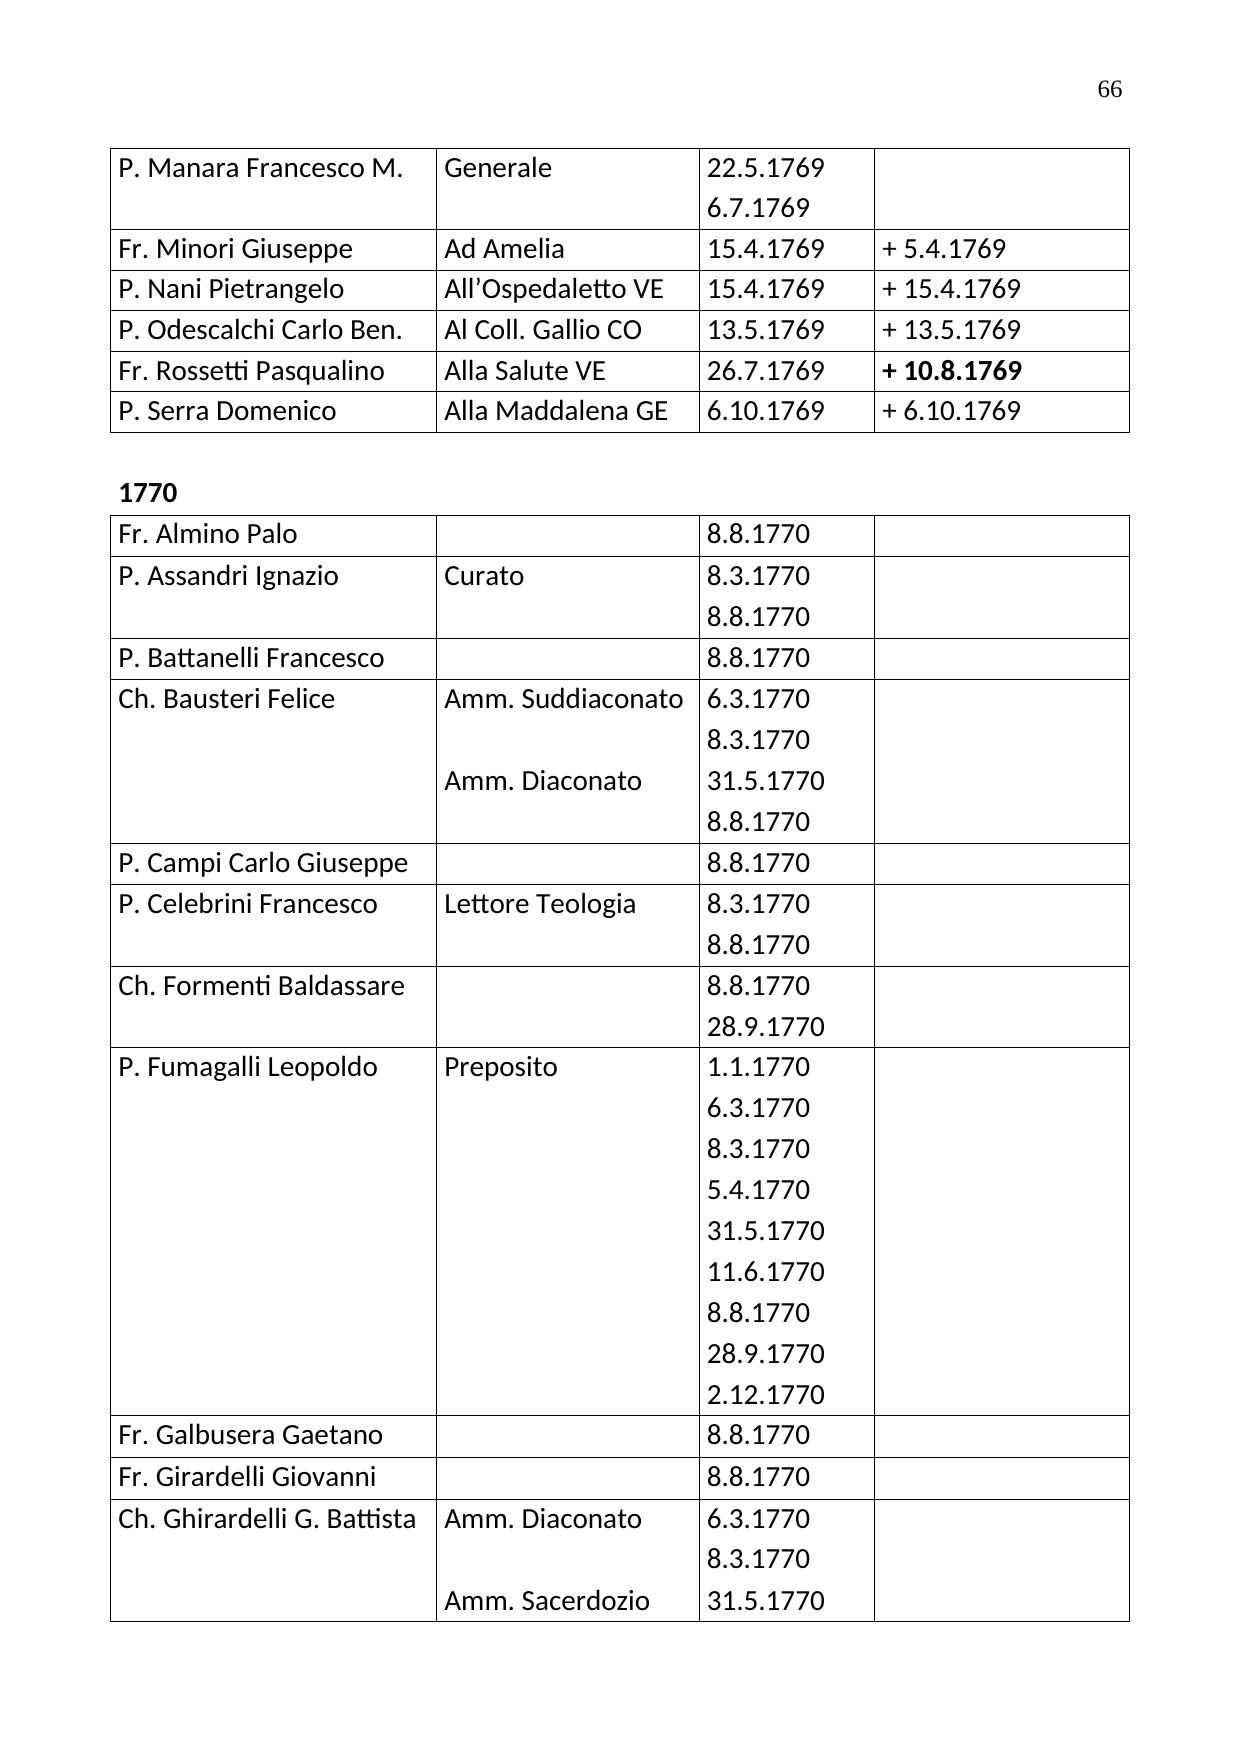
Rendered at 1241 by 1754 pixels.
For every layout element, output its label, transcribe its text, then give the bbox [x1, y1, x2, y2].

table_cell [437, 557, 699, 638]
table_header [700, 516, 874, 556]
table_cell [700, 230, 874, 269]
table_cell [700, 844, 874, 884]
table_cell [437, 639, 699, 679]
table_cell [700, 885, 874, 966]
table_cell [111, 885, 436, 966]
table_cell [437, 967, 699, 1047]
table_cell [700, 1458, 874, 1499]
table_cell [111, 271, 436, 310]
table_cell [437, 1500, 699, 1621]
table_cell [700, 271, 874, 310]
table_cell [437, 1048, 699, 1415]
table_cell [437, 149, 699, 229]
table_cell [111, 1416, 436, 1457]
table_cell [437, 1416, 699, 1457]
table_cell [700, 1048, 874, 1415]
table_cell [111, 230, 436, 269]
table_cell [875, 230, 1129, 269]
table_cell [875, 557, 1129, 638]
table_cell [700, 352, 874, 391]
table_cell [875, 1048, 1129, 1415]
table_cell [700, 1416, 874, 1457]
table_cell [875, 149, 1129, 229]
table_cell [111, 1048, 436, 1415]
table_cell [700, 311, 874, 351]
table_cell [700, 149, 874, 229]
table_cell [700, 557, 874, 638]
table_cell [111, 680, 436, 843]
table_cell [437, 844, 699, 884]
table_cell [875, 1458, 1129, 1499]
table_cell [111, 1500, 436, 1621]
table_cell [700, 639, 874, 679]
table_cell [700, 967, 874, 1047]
text 1770 [118, 474, 1122, 509]
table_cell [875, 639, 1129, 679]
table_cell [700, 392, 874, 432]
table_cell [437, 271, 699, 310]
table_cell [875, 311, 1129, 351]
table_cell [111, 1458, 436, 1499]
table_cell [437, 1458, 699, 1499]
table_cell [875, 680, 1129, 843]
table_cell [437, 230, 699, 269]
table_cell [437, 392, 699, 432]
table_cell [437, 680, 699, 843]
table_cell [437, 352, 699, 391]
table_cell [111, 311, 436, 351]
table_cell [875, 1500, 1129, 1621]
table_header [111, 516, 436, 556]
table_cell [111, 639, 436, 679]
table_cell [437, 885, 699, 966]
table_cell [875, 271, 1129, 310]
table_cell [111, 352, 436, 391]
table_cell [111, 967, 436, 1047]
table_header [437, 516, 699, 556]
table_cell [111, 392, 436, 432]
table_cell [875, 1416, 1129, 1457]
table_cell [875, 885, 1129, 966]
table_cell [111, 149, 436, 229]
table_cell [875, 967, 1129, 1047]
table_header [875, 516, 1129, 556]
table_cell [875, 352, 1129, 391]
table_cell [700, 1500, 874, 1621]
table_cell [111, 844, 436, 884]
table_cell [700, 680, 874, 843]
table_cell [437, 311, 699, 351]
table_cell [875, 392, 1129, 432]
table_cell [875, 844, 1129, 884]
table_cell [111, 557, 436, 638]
